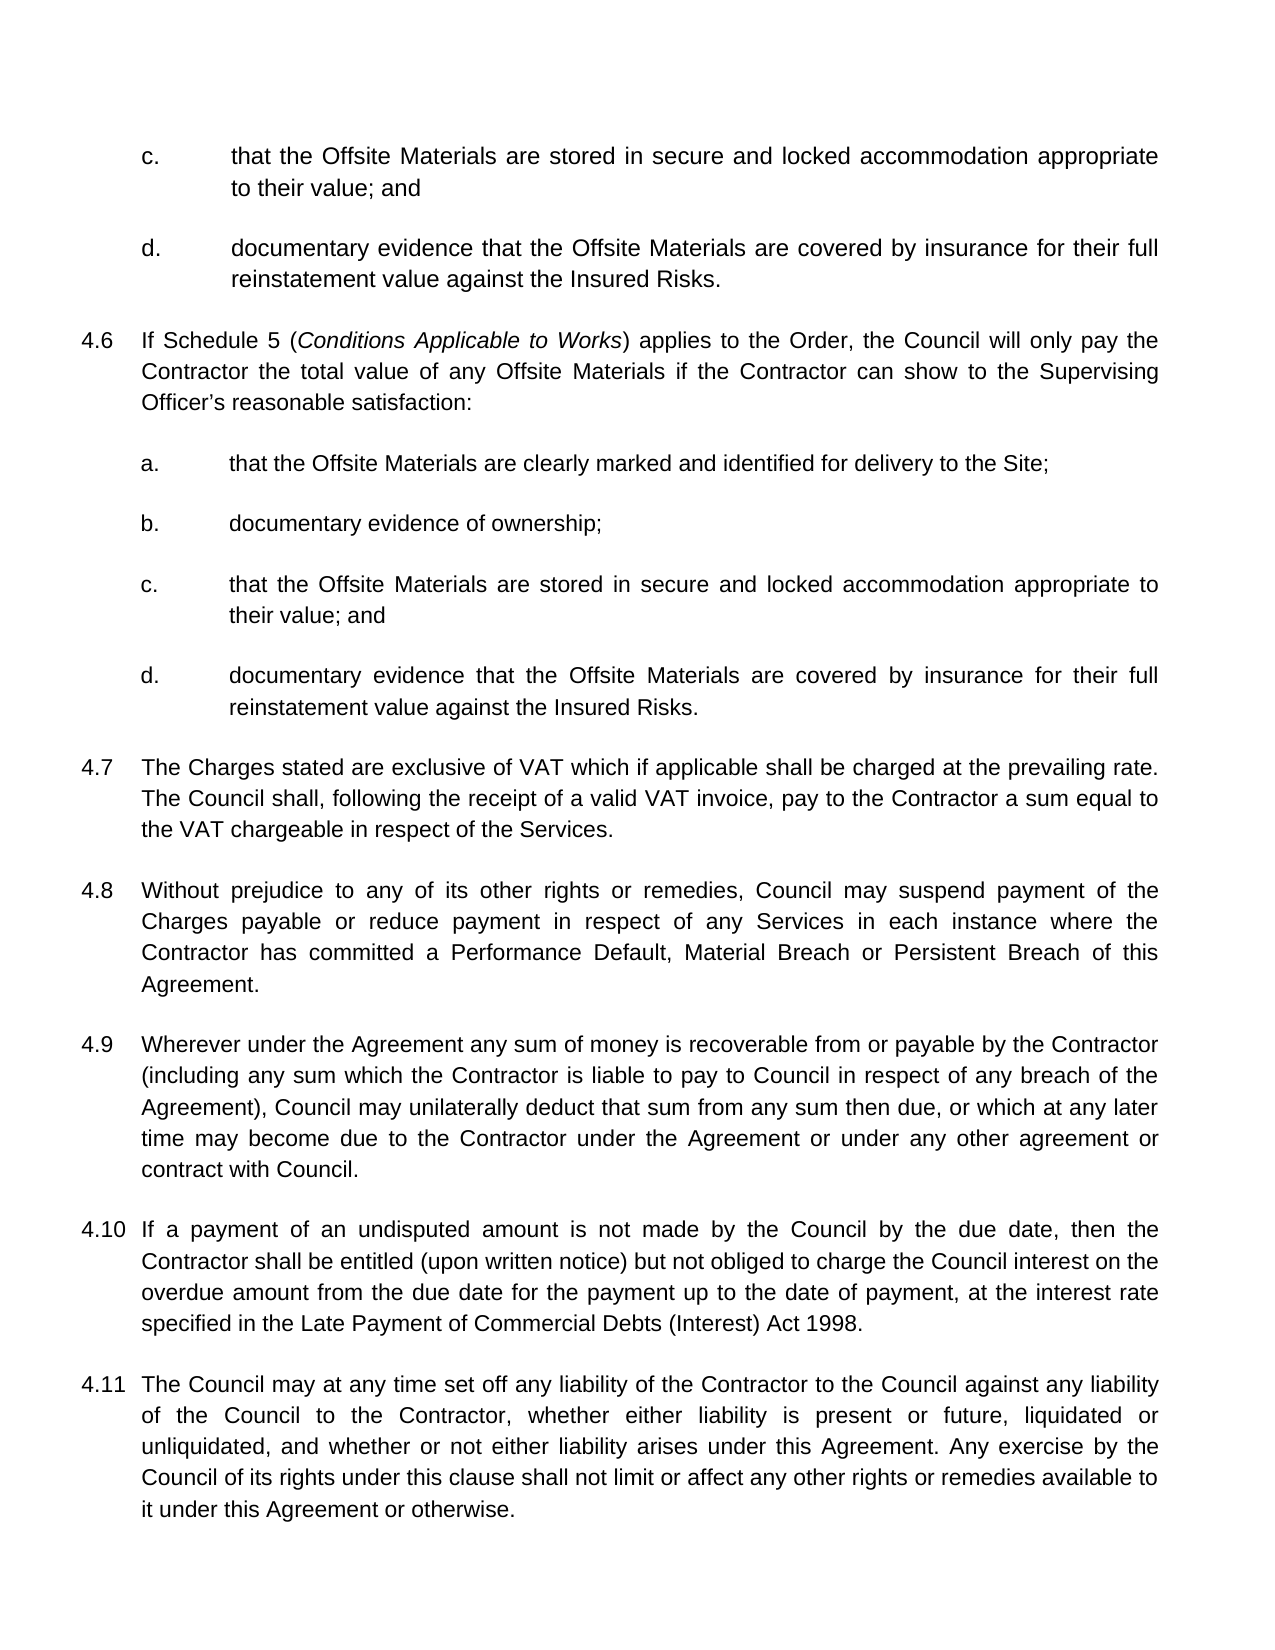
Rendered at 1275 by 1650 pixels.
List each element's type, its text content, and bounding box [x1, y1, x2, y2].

title documentary evidence that the Offsite Materials are covered by insurance for their full reinstatement value against the Insured Risks. [140, 657, 1160, 720]
title Wherever under the Agreement any sum of money is recoverable from or payable by the Contractor (including any sum which the Contractor is liable to pay to Council in respect of any breach of the Agreement), Council may unilaterally deduct that sum from any sum then due, or which at any later time may become due to the Contractor under the Agreement or under any other agreement or contract with Council. [81, 1026, 1160, 1182]
title d. documentary evidence that the Offsite Materials are covered by insurance for their full reinstatement value against the Insured Risks. [141, 230, 1160, 293]
title documentary evidence of ownership; [140, 505, 1160, 537]
title The Charges stated are exclusive of VAT which if applicable shall be charged at the prevailing rate. The Council shall, following the receipt of a valid VAT invoice, pay to the Contractor a sum equal to the VAT chargeable in respect of the Services. [81, 749, 1160, 843]
title If Schedule 5 (Conditions Applicable to Works) applies to the Order, the Council will only pay the Contractor the total value of any Offsite Materials if the Contractor can show to the Supervising Officer’s reasonable satisfaction: [81, 322, 1160, 416]
title that the Offsite Materials are stored in secure and locked accommodation appropriate to their value; and [140, 566, 1160, 628]
title c. that the Offsite Materials are stored in secure and locked accommodation appropriate to their value; and [141, 139, 1160, 201]
title The Council may at any time set off any liability of the Contractor to the Council against any liability of the Council to the Contractor, whether either liability is present or future, liquidated or unliquidated, and whether or not either liability arises under this Agreement. Any exercise by the Council of its rights under this clause shall not limit or affect any other rights or remedies available to it under this Agreement or otherwise. [81, 1366, 1160, 1522]
title Without prejudice to any of its other rights or remedies, Council may suspend payment of the Charges payable or reduce payment in respect of any Services in each instance where the Contractor has committed a Performance Default, Material Breach or Persistent Breach of this Agreement. [81, 872, 1160, 997]
title If a payment of an undisputed amount is not made by the Council by the due date, then the Contractor shall be entitled (upon written notice) but not obliged to charge the Council interest on the overdue amount from the due date for the payment up to the date of payment, at the interest rate specified in the Late Payment of Commercial Debts (Interest) Act 1998. [81, 1212, 1160, 1337]
title that the Offsite Materials are clearly marked and identified for delivery to the Site; [140, 445, 1160, 476]
